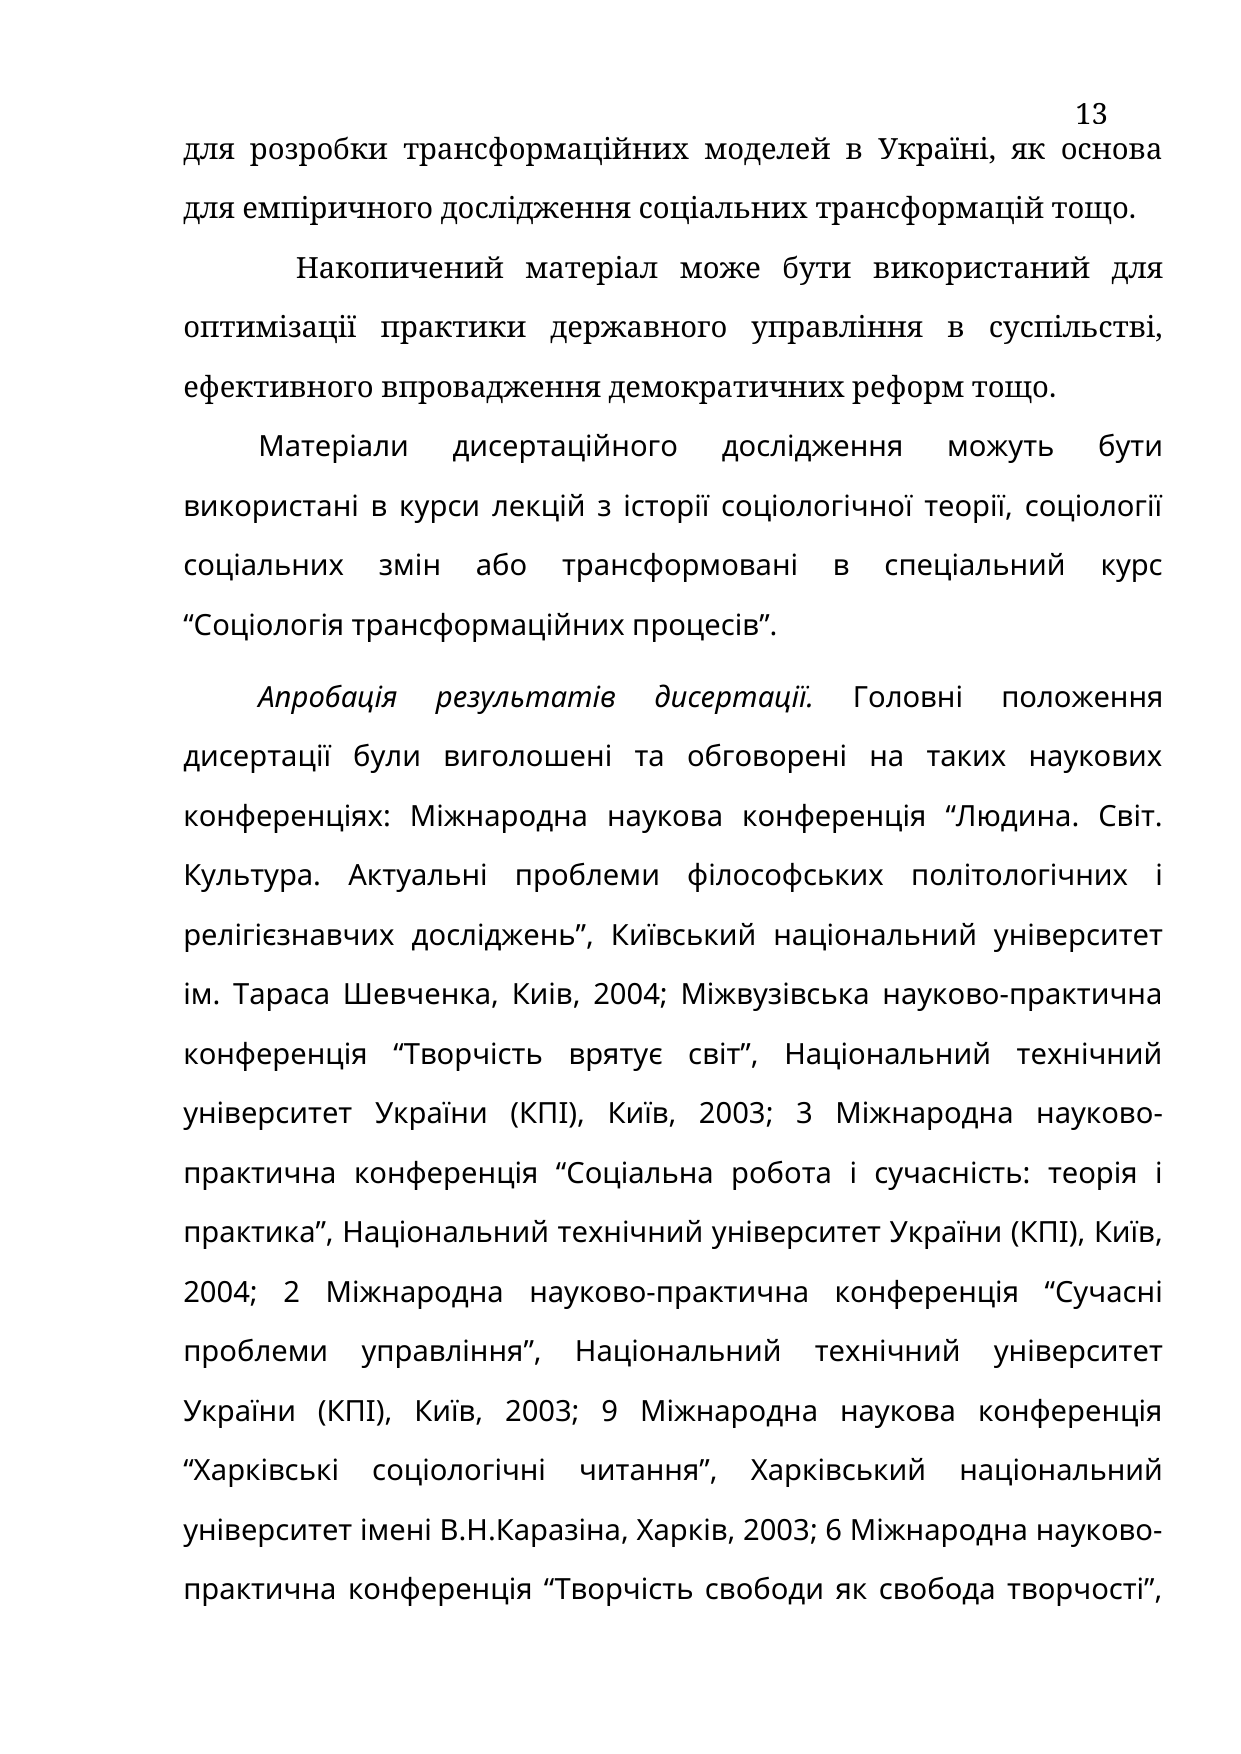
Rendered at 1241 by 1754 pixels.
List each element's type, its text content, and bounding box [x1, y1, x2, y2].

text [183, 676, 1163, 1608]
text Накопичений матеріал може бути використаний для оптимізації практики державного управління в суспільстві, ефективного впровадження демократичних реформ тощо. [183, 247, 1163, 406]
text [183, 128, 1163, 227]
text Матеріали дисертаційного дослідження можуть бути використані в курси лекцій з історії соціологічної теорії, соціології соціальних змін або трансформовані в спеціальний курс “Соціологія трансформаційних процесів”. [183, 426, 1163, 644]
